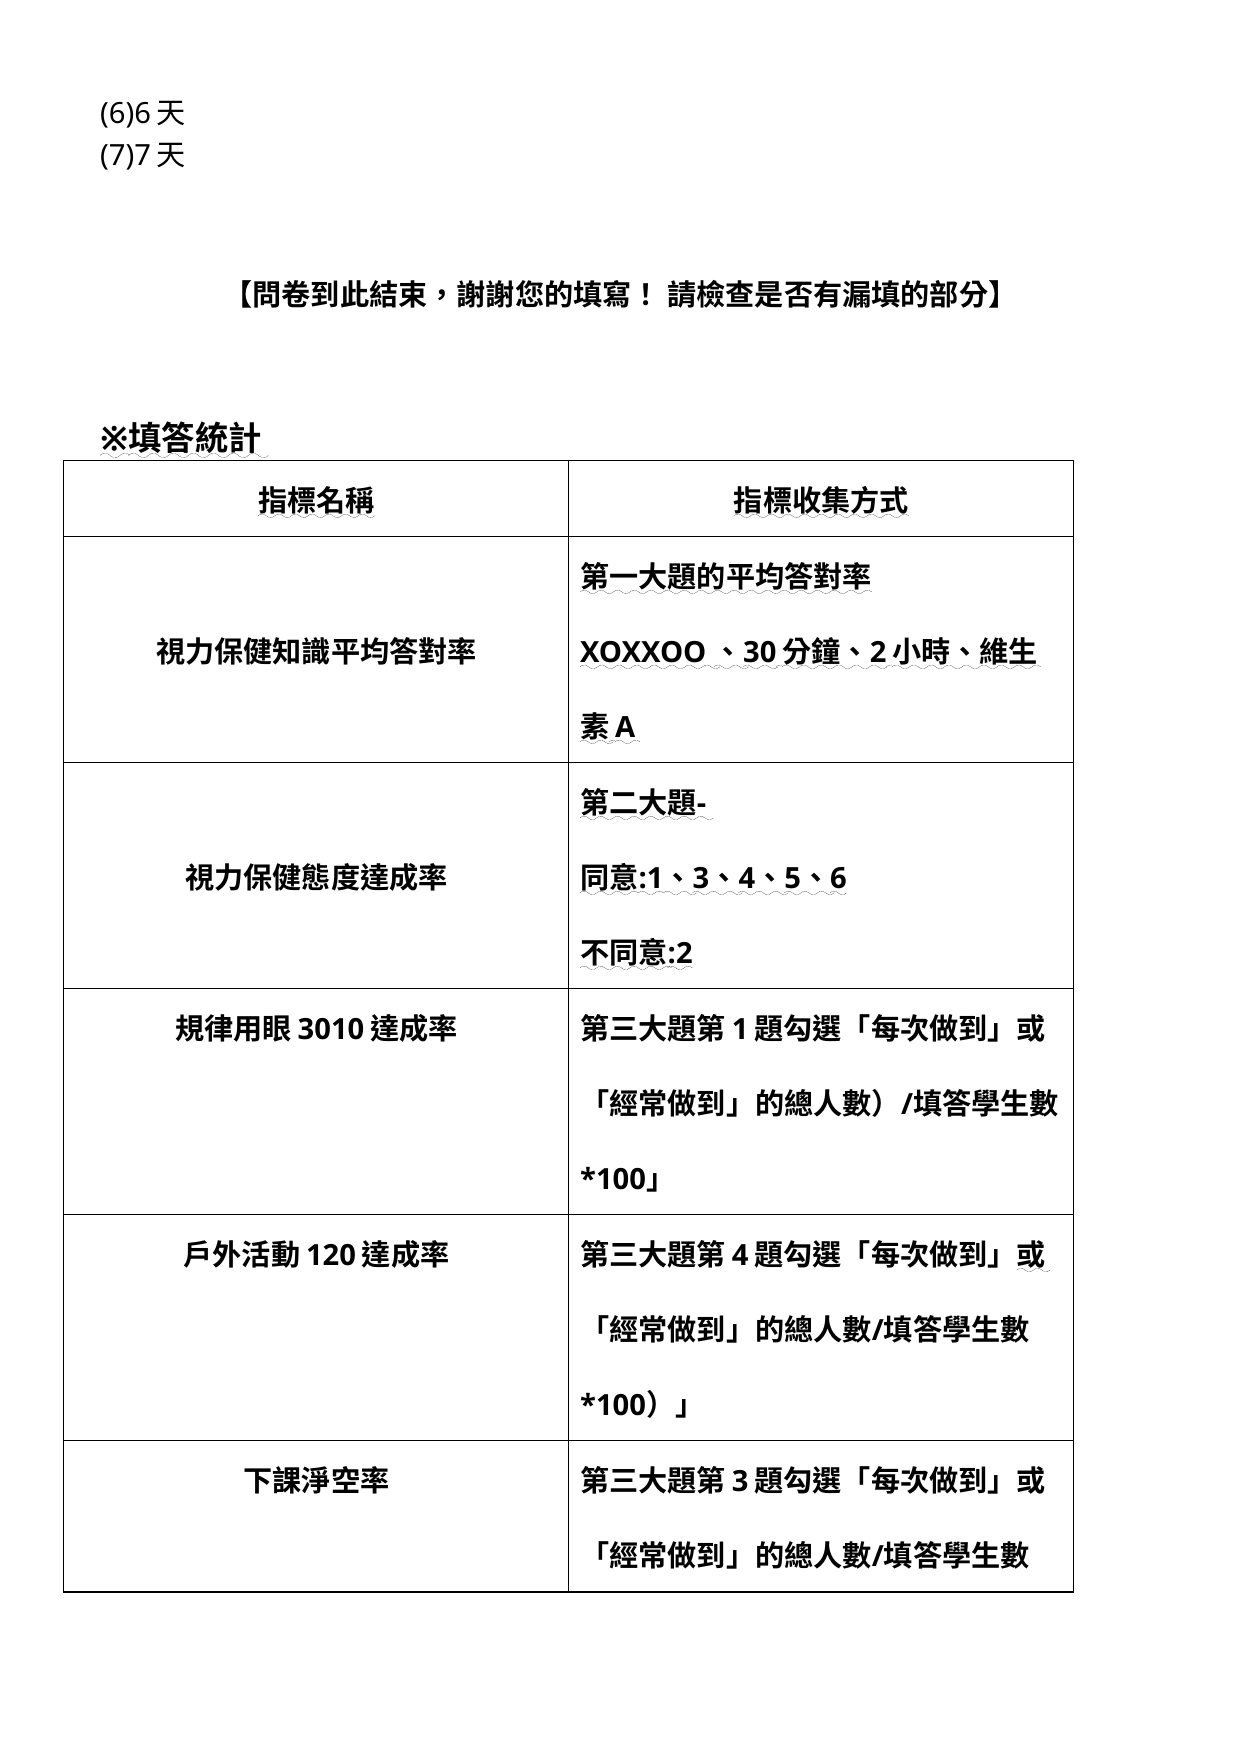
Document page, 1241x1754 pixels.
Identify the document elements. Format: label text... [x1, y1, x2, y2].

text ※填答統計 [100, 412, 1165, 460]
table_cell 下課淨空率 [64, 1441, 568, 1591]
table_cell 視力保健知識平均答對率 [64, 537, 568, 762]
table_cell 第一大題的平均答對率 XOXXOO 、30分鐘、2小時、維生素A [569, 537, 1073, 762]
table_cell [569, 1441, 1073, 1591]
table_header 指標收集方式 [569, 461, 1073, 536]
table_header 指標名稱 [64, 461, 568, 536]
table_cell 第三大題第4題勾選「每次做到」或「經常做到」的總人數/填答學生數*100）」 [569, 1215, 1073, 1440]
text (7)7天 [100, 132, 1165, 174]
table_cell 戶外活動120達成率 [64, 1215, 568, 1440]
text (6)6天 [100, 89, 1165, 132]
text 【問卷到此結束，謝謝您的填寫！ 請檢查是否有漏填的部分】 [75, 256, 1165, 331]
table_cell 第三大題第1題勾選「每次做到」或「經常做到」的總人數）/填答學生數*100」 [569, 989, 1073, 1214]
table_cell 第二大題- 同意:1、3、4、5、6 不同意:2 [569, 763, 1073, 988]
table_cell 規律用眼3010達成率 [64, 989, 568, 1214]
table_cell 視力保健態度達成率 [64, 763, 568, 988]
